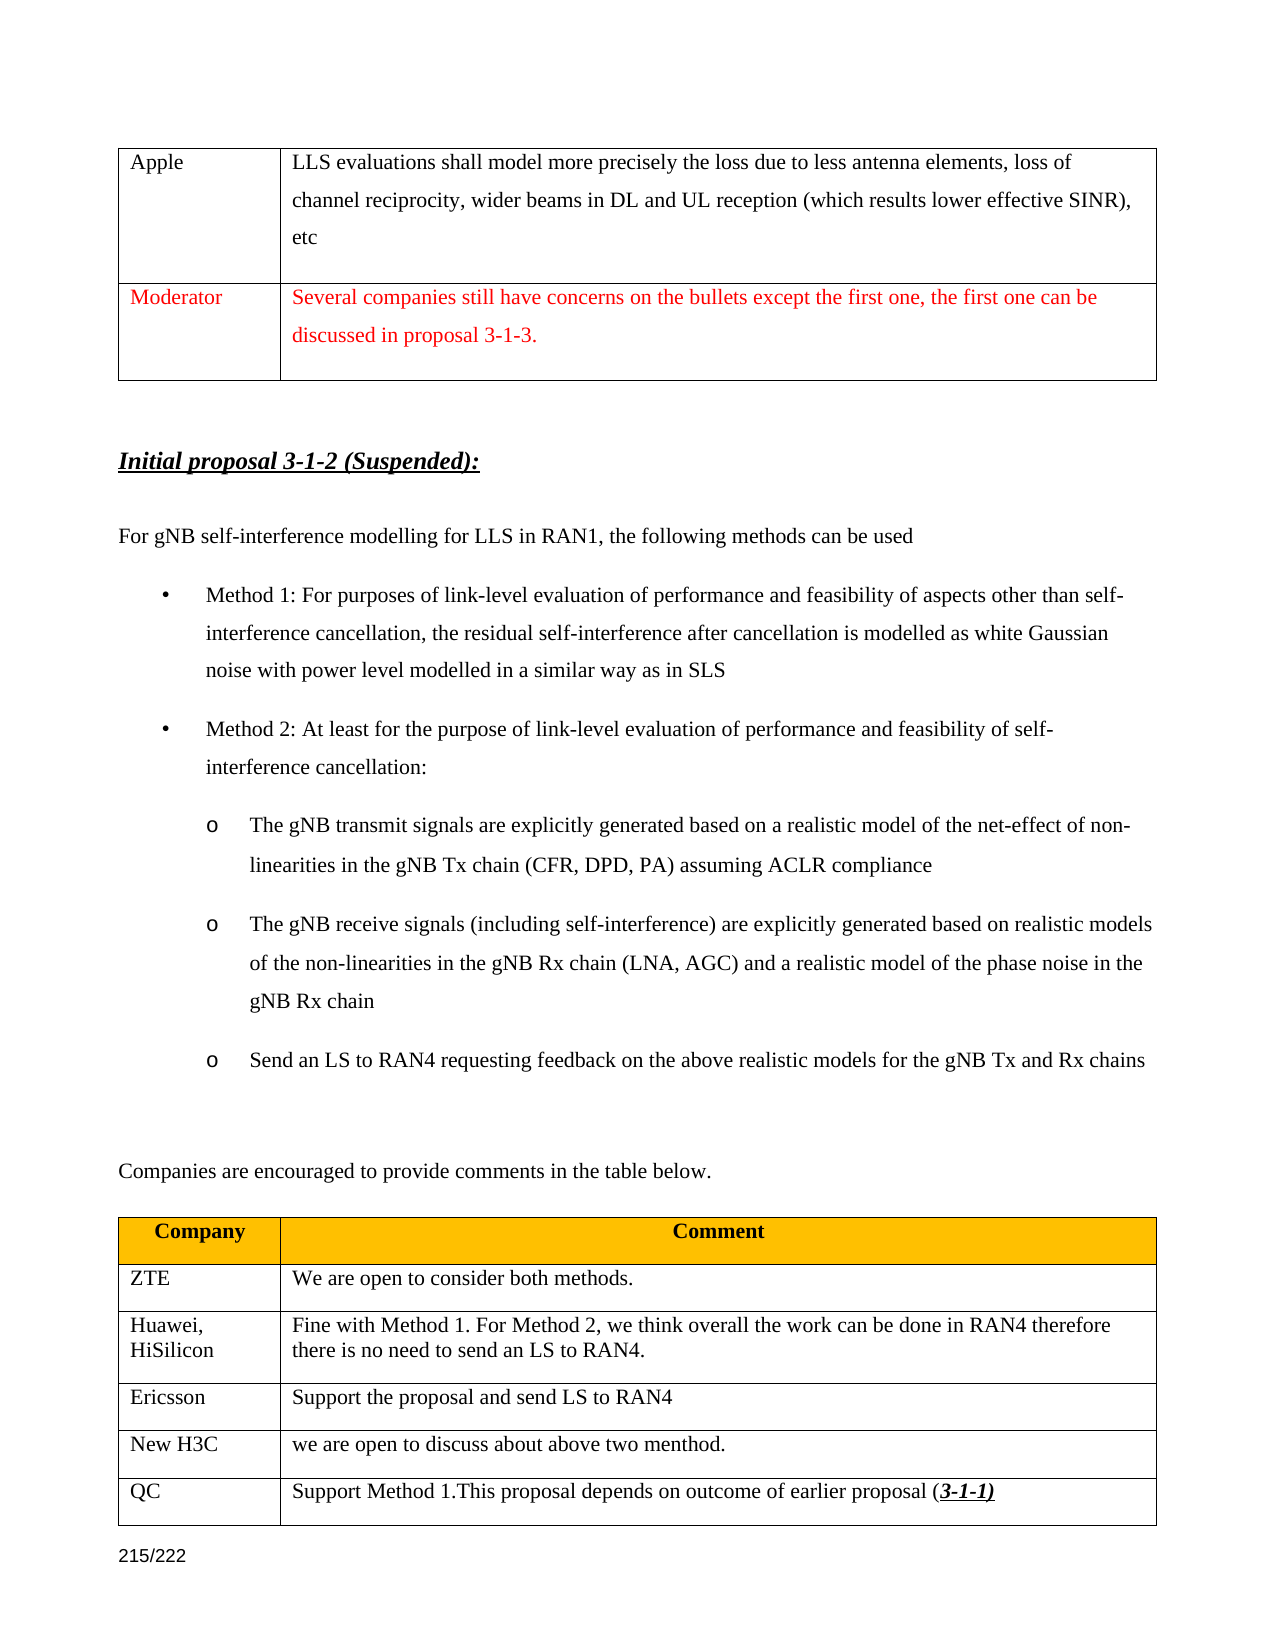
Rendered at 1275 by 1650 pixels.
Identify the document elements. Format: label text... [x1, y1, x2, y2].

text Companies are encouraged to provide comments in the table below. [118, 1158, 1157, 1183]
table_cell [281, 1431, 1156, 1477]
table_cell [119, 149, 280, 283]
text For gNB self-interference modelling for LLS in RAN1, the following methods can be used [118, 523, 1157, 548]
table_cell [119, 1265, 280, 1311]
list The gNB receive signals (including self-interference) are explicitly generated based on realistic models of the non-linearities in the gNB Rx chain (LNA, AGC) and a realistic model of the phase noise in the gNB Rx chain [206, 911, 1157, 1013]
list The gNB transmit signals are explicitly generated based on a realistic model of the net-effect of non-linearities in the gNB Tx chain (CFR, DPD, PA) assuming ACLR compliance [206, 812, 1157, 877]
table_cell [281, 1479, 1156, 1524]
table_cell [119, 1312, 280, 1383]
list Method 1: For purposes of link-level evaluation of performance and feasibility of aspects other than self-interference cancellation, the residual self-interference after cancellation is modelled as white Gaussian noise with power level modelled in a similar way as in SLS [162, 582, 1157, 682]
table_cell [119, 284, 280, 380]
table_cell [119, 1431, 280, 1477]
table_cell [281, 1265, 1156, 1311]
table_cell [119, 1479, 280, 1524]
list Method 2: At least for the purpose of link-level evaluation of performance and feasibility of self-interference cancellation: [162, 716, 1157, 779]
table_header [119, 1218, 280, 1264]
subtitle Initial proposal 3-1-2 (Suspended): [118, 446, 1157, 475]
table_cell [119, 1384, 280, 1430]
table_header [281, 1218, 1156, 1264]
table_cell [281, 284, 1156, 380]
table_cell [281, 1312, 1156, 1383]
list Send an LS to RAN4 requesting feedback on the above realistic models for the gNB Tx and Rx chains [206, 1047, 1157, 1074]
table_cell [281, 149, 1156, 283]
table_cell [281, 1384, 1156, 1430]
